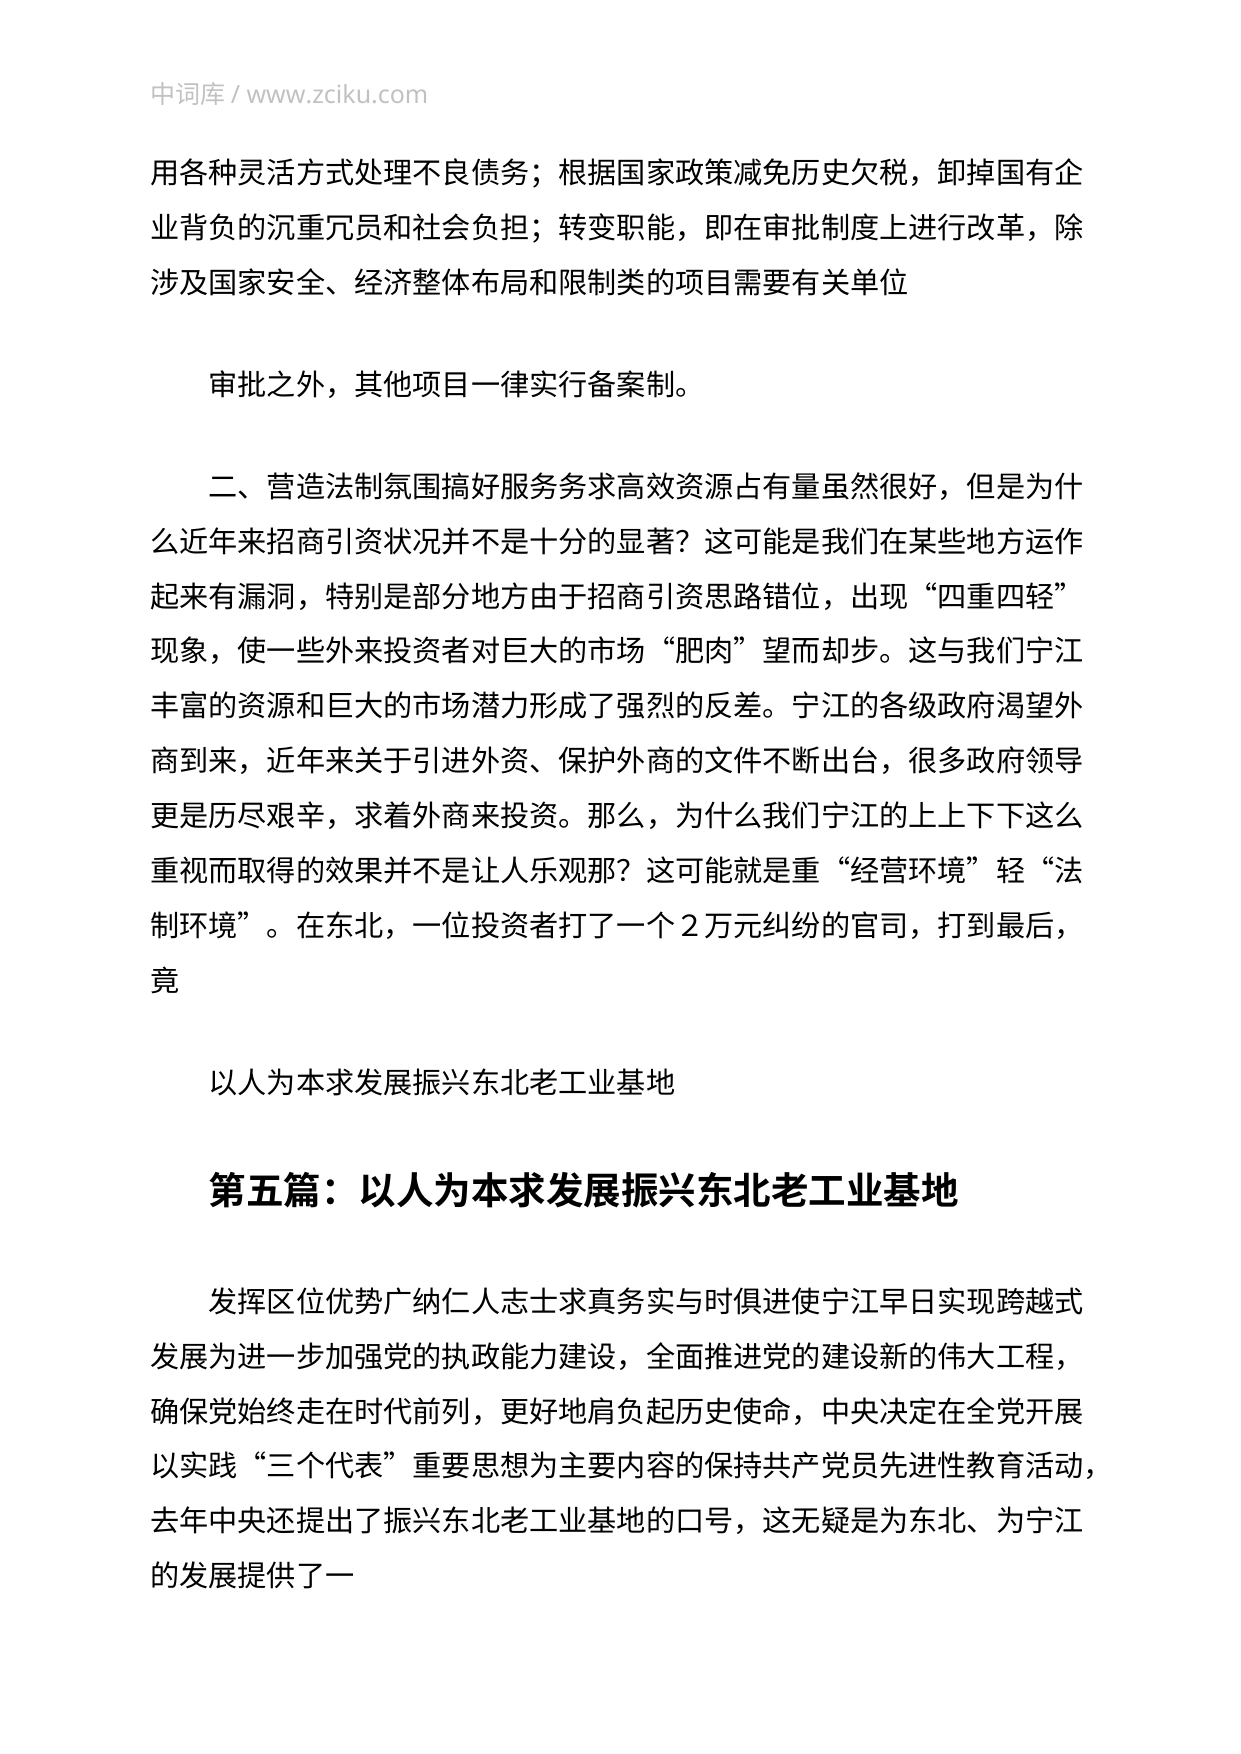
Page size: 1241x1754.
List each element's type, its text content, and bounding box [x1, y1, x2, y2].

text 第五篇：以人为本求发展振兴东北老工业基地 [150, 1161, 1090, 1215]
text 二、营造法制氛围搞好服务务求高效资源占有量虽然很好，但是为什么近年来招商引资状况并不是十分的显著？这可能是我们在某些地方运作起来有漏洞，特别是部分地方由于招商引资思路错位，出现“四重四轻”现象，使一些外来投资者对巨大的市场“肥肉”望而却步。这与我们宁江丰富的资源和巨大的市场潜力形成了强烈的反差。宁江的各级政府渴望外商到来，近年来关于引进外资、保护外商的文件不断出台，很多政府领导更是历尽艰辛，求着外商来投资。那么，为什么我们宁江的上上下下这么重视而取得的效果并不是让人乐观那？这可能就是重“经营环境”轻“法制环境”。在东北，一位投资者打了一个２万元纠纷的官司，打到最后，竟 [150, 463, 1090, 1000]
text 以人为本求发展振兴东北老工业基地 [150, 1059, 1090, 1101]
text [150, 150, 1090, 302]
text 发挥区位优势广纳仁人志士求真务实与时俱进使宁江早日实现跨越式发展为进一步加强党的执政能力建设，全面推进党的建设新的伟大工程，确保党始终走在时代前列，更好地肩负起历史使命，中央决定在全党开展以实践“三个代表”重要思想为主要内容的保持共产党员先进性教育活动，去年中央还提出了振兴东北老工业基地的口号，这无疑是为东北、为宁江的发展提供了一 [150, 1278, 1090, 1595]
text 审批之外，其他项目一律实行备案制。 [150, 362, 1090, 404]
